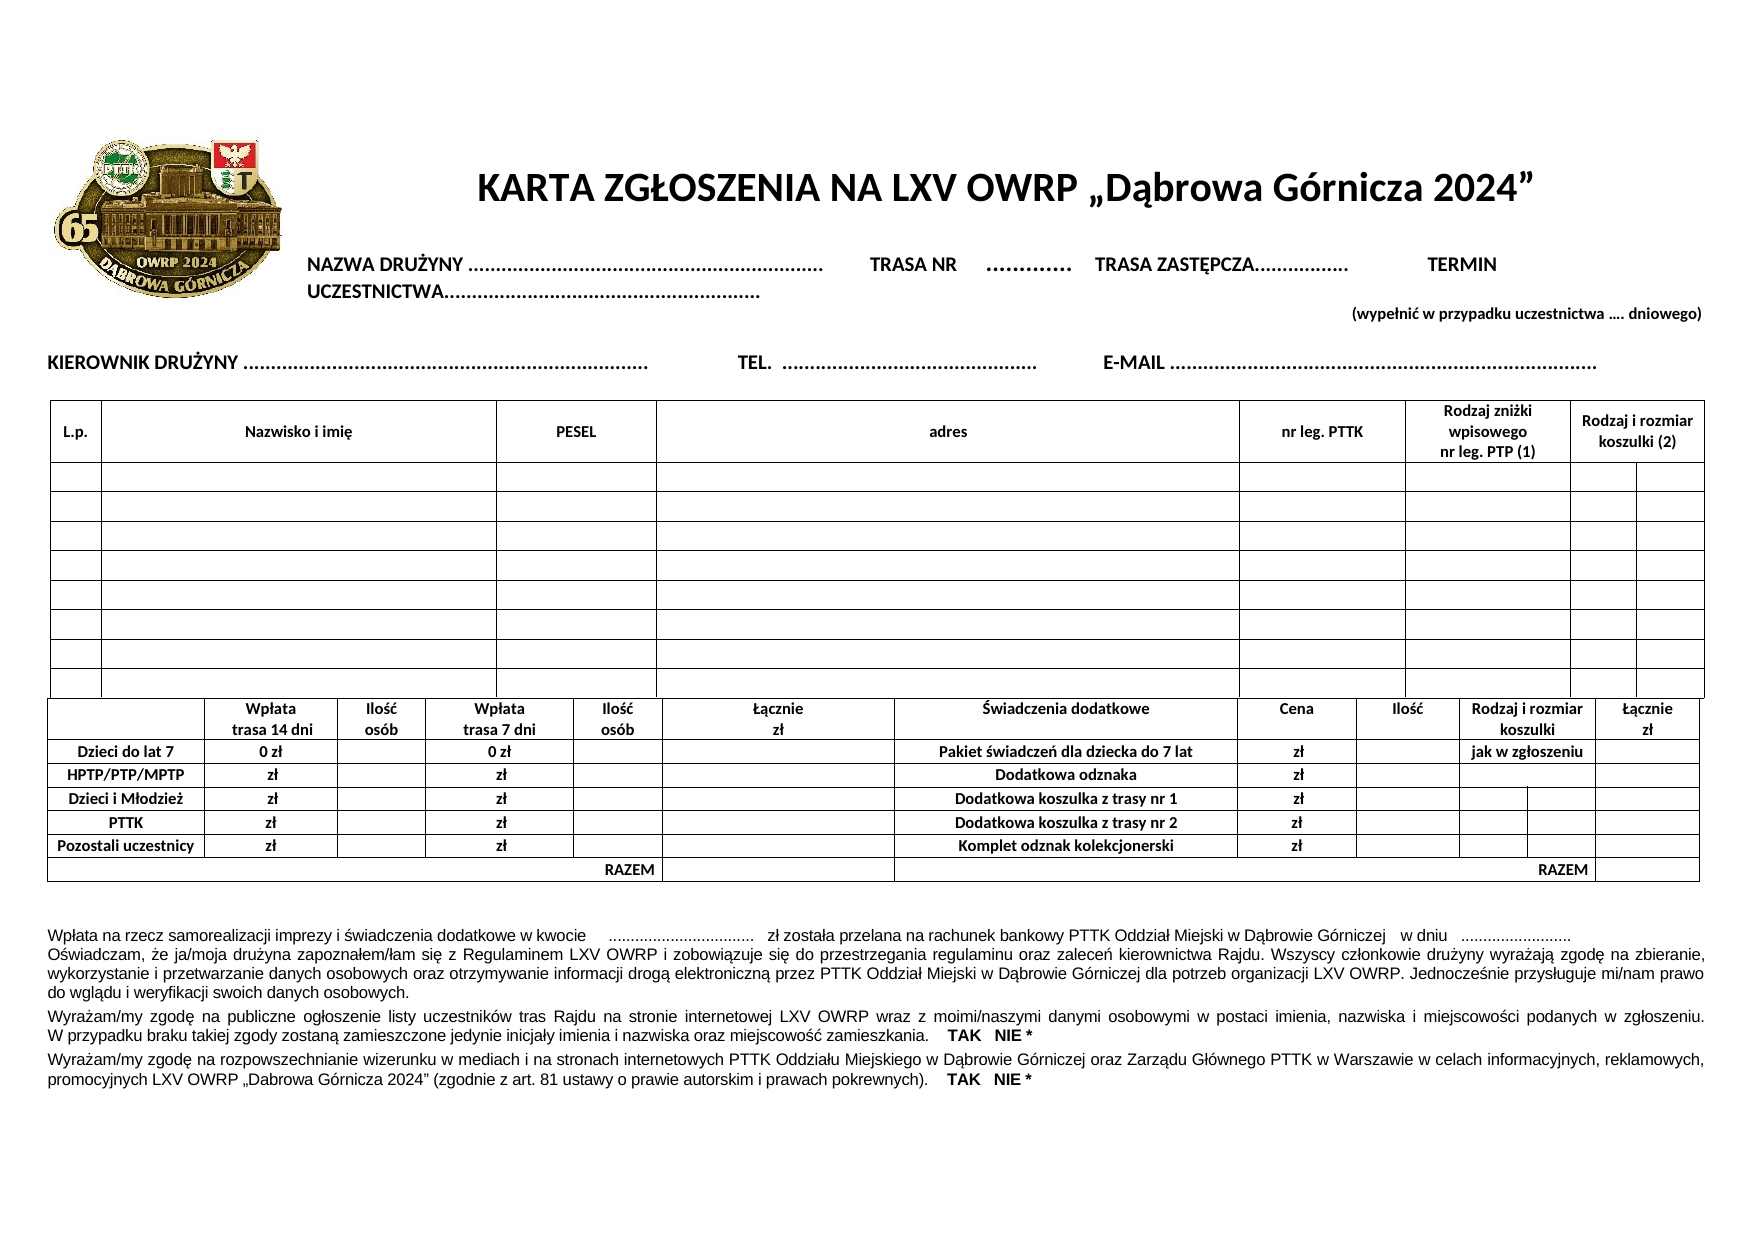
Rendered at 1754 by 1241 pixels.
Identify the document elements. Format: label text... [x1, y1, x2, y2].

picture [47, 133, 288, 304]
table_cell [657, 551, 1239, 579]
table_cell 0 zł [205, 740, 337, 763]
text NAZWA DRUŻYNY ................................................................ TRASA NR ............. TRASA ZASTĘPCZA................. TERMIN UCZESTNICTWA......................................................... [288, 248, 1707, 303]
table_cell Dzieci i Młodzież [48, 788, 204, 810]
table_cell Dodatkowa koszulka z trasy nr 1 [895, 788, 1237, 810]
table_cell [1240, 610, 1405, 638]
table_cell [1596, 740, 1699, 763]
table_header Rodzaj i rozmiar koszulki [1460, 699, 1595, 739]
table_cell [1637, 522, 1704, 550]
table_cell [338, 740, 425, 763]
table_cell [1596, 764, 1699, 786]
table_cell [1406, 522, 1570, 550]
table_cell [657, 669, 1239, 697]
table_cell [657, 640, 1239, 668]
table_cell [657, 610, 1239, 638]
table_cell [1406, 640, 1570, 668]
table_cell [51, 522, 101, 550]
table_cell [1528, 835, 1595, 857]
table_cell [663, 788, 894, 810]
table_header [48, 699, 204, 739]
table_cell [51, 551, 101, 579]
table_cell [574, 764, 662, 786]
table_cell [497, 522, 656, 550]
table_cell [1240, 463, 1405, 491]
table_header adres [657, 401, 1239, 462]
table_cell [663, 764, 894, 786]
table_cell [1406, 492, 1570, 521]
table_header Ilość [1357, 699, 1459, 739]
table_cell [1460, 835, 1527, 857]
table_cell [497, 463, 656, 491]
table_cell [1528, 811, 1595, 834]
table_cell [657, 522, 1239, 550]
table_cell [338, 811, 425, 834]
text KIEROWNIK DRUŻYNY ......................................................................... TEL. .............................................. E-MAIL ............................................................................. [47, 349, 1707, 375]
table_cell PTTK [48, 811, 204, 834]
table_cell [1637, 551, 1704, 579]
table_cell [657, 492, 1239, 521]
table_cell [51, 581, 101, 609]
table_cell [1240, 522, 1405, 550]
table_cell [102, 640, 496, 668]
table_cell [1460, 764, 1595, 786]
table_cell [1460, 788, 1527, 810]
table_cell [497, 492, 656, 521]
table_cell [102, 669, 496, 697]
table_cell RAZEM [895, 858, 1595, 881]
table_cell [574, 788, 662, 810]
table_header Wpłata trasa 14 dni [205, 699, 337, 739]
table_cell Dzieci do lat 7 [48, 740, 204, 763]
table_cell [1637, 463, 1704, 491]
table_cell HPTP/PTP/MPTP [48, 764, 204, 786]
table_header Rodzaj zniżki wpisowego nr leg. PTP (1) [1406, 401, 1570, 462]
table_cell [1240, 551, 1405, 579]
table_cell [1571, 669, 1636, 697]
table_cell [102, 581, 496, 609]
table_cell [497, 551, 656, 579]
table_header Łącznie zł [1596, 699, 1699, 739]
table_cell [663, 835, 894, 857]
table_cell [1571, 610, 1636, 638]
table_cell [1637, 640, 1704, 668]
table_cell [1637, 581, 1704, 609]
text Oświadczam, że ja/moja drużyna zapoznałem/łam się z Regulaminem LXV OWRP i zobowiązuje się do przestrzegania regulaminu oraz zaleceń kierownictwa Rajdu. Wszyscy członkowie drużyny wyrażają zgodę na zbieranie, wykorzystanie i przetwarzanie danych osobowych oraz otrzymywanie informacji drogą elektroniczną przez PTTK Oddział Miejski w Dąbrowie Górniczej dla potrzeb organizacji LXV OWRP. Jednocześnie przysługuje mi/nam prawo do wglądu i weryfikacji swoich danych osobowych. [47, 945, 1707, 1002]
table_cell Pakiet świadczeń dla dziecka do 7 lat [895, 740, 1237, 763]
table_cell [497, 640, 656, 668]
table_cell [338, 764, 425, 786]
table_cell [663, 858, 894, 881]
table_cell [51, 640, 101, 668]
table_cell zł [1238, 764, 1356, 786]
table_cell zł [426, 788, 573, 810]
table_header Rodzaj i rozmiar koszulki (2) [1571, 401, 1704, 462]
table_cell [51, 669, 101, 697]
table_cell [574, 740, 662, 763]
table_cell [497, 669, 656, 697]
table_header L.p. [51, 401, 101, 462]
table_cell [574, 835, 662, 857]
table_cell [338, 835, 425, 857]
table_cell [1596, 858, 1699, 881]
table_header nr leg. PTTK [1240, 401, 1405, 462]
table_cell [1571, 522, 1636, 550]
table_header Ilość osób [338, 699, 425, 739]
table_cell [1406, 581, 1570, 609]
table_cell [1637, 492, 1704, 521]
table_cell zł [1238, 788, 1356, 810]
table_header Ilość osób [574, 699, 662, 739]
table_cell [1357, 811, 1459, 834]
table_cell [1240, 640, 1405, 668]
table_cell [1357, 788, 1459, 810]
table_cell [102, 522, 496, 550]
table_cell [1596, 811, 1699, 834]
table_cell [1460, 811, 1527, 834]
table_cell Pozostali uczestnicy [48, 835, 204, 857]
table_cell zł [205, 788, 337, 810]
table_cell [51, 463, 101, 491]
text KARTA ZGŁOSZENIA NA LXV OWRP „Dąbrowa Górnicza 2024” [288, 133, 1707, 212]
table_cell [657, 463, 1239, 491]
table_cell [102, 610, 496, 638]
table_cell [657, 581, 1239, 609]
table_cell [102, 463, 496, 491]
table_cell zł [205, 811, 337, 834]
table_cell [102, 492, 496, 521]
table_cell [1240, 581, 1405, 609]
table_cell [1240, 669, 1405, 697]
table_cell [51, 610, 101, 638]
table_cell Dodatkowa koszulka z trasy nr 2 [895, 811, 1237, 834]
table_cell 0 zł [426, 740, 573, 763]
table_cell [1357, 764, 1459, 786]
table_cell [497, 610, 656, 638]
table_cell [338, 788, 425, 810]
table_cell zł [426, 811, 573, 834]
table_header Łącznie zł [663, 699, 894, 739]
table_cell [497, 581, 656, 609]
table_cell [102, 551, 496, 579]
table_cell [1571, 463, 1636, 491]
table_cell [1596, 788, 1699, 810]
table_cell zł [426, 764, 573, 786]
table_cell [1406, 551, 1570, 579]
table_cell [1637, 610, 1704, 638]
table_header Cena [1238, 699, 1356, 739]
table_cell [1406, 610, 1570, 638]
text (wypełnić w przypadku uczestnictwa …. dniowego) [849, 303, 1707, 324]
table_cell [1357, 835, 1459, 857]
table_cell [1571, 581, 1636, 609]
table_cell zł [205, 835, 337, 857]
table_cell [1406, 669, 1570, 697]
text Wpłata na rzecz samorealizacji imprezy i świadczenia dodatkowe w kwocie ................................. zł została przelana na rachunek bankowy PTTK Oddział Miejski w Dąbrowie Górniczej w dniu ......................... [47, 926, 1707, 945]
table_cell [1571, 492, 1636, 521]
table_cell zł [426, 835, 573, 857]
table_cell zł [205, 764, 337, 786]
table_cell zł [1238, 835, 1356, 857]
table_cell [1571, 640, 1636, 668]
table_cell [1240, 492, 1405, 521]
table_cell jak w zgłoszeniu [1460, 740, 1595, 763]
text Wyrażam/my zgodę na rozpowszechnianie wizerunku w mediach i na stronach internetowych PTTK Oddziału Miejskiego w Dąbrowie Górniczej oraz Zarządu Głównego PTTK w Warszawie w celach informacyjnych, reklamowych, promocyjnych LXV OWRP „Dabrowa Górnicza 2024” (zgodnie z art. 81 ustawy o prawie autorskim i prawach pokrewnych). TAK NIE * [47, 1050, 1707, 1088]
table_header Świadczenia dodatkowe [895, 699, 1237, 739]
table_cell [1596, 835, 1699, 857]
table_cell Komplet odznak kolekcjonerski [895, 835, 1237, 857]
table_cell [663, 740, 894, 763]
table_header Nazwisko i imię [102, 401, 496, 462]
table_cell Dodatkowa odznaka [895, 764, 1237, 786]
table_header PESEL [497, 401, 656, 462]
table_cell [1357, 740, 1459, 763]
table_cell zł [1238, 740, 1356, 763]
table_cell RAZEM [48, 858, 662, 881]
table_header Wpłata trasa 7 dni [426, 699, 573, 739]
table_cell [1571, 551, 1636, 579]
text Wyrażam/my zgodę na publiczne ogłoszenie listy uczestników tras Rajdu na stronie internetowej LXV OWRP wraz z moimi/naszymi danymi osobowymi w postaci imienia, nazwiska i miejscowości podanych w zgłoszeniu. W przypadku braku takiej zgody zostaną zamieszczone jedynie inicjały imienia i nazwiska oraz miejscowość zamieszkania. TAK NIE * [47, 1007, 1707, 1045]
table_cell [1406, 463, 1570, 491]
table_cell [1528, 788, 1595, 810]
table_cell [574, 811, 662, 834]
table_cell zł [1238, 811, 1356, 834]
table_cell [51, 492, 101, 521]
table_cell [1637, 669, 1704, 697]
table_cell [663, 811, 894, 834]
